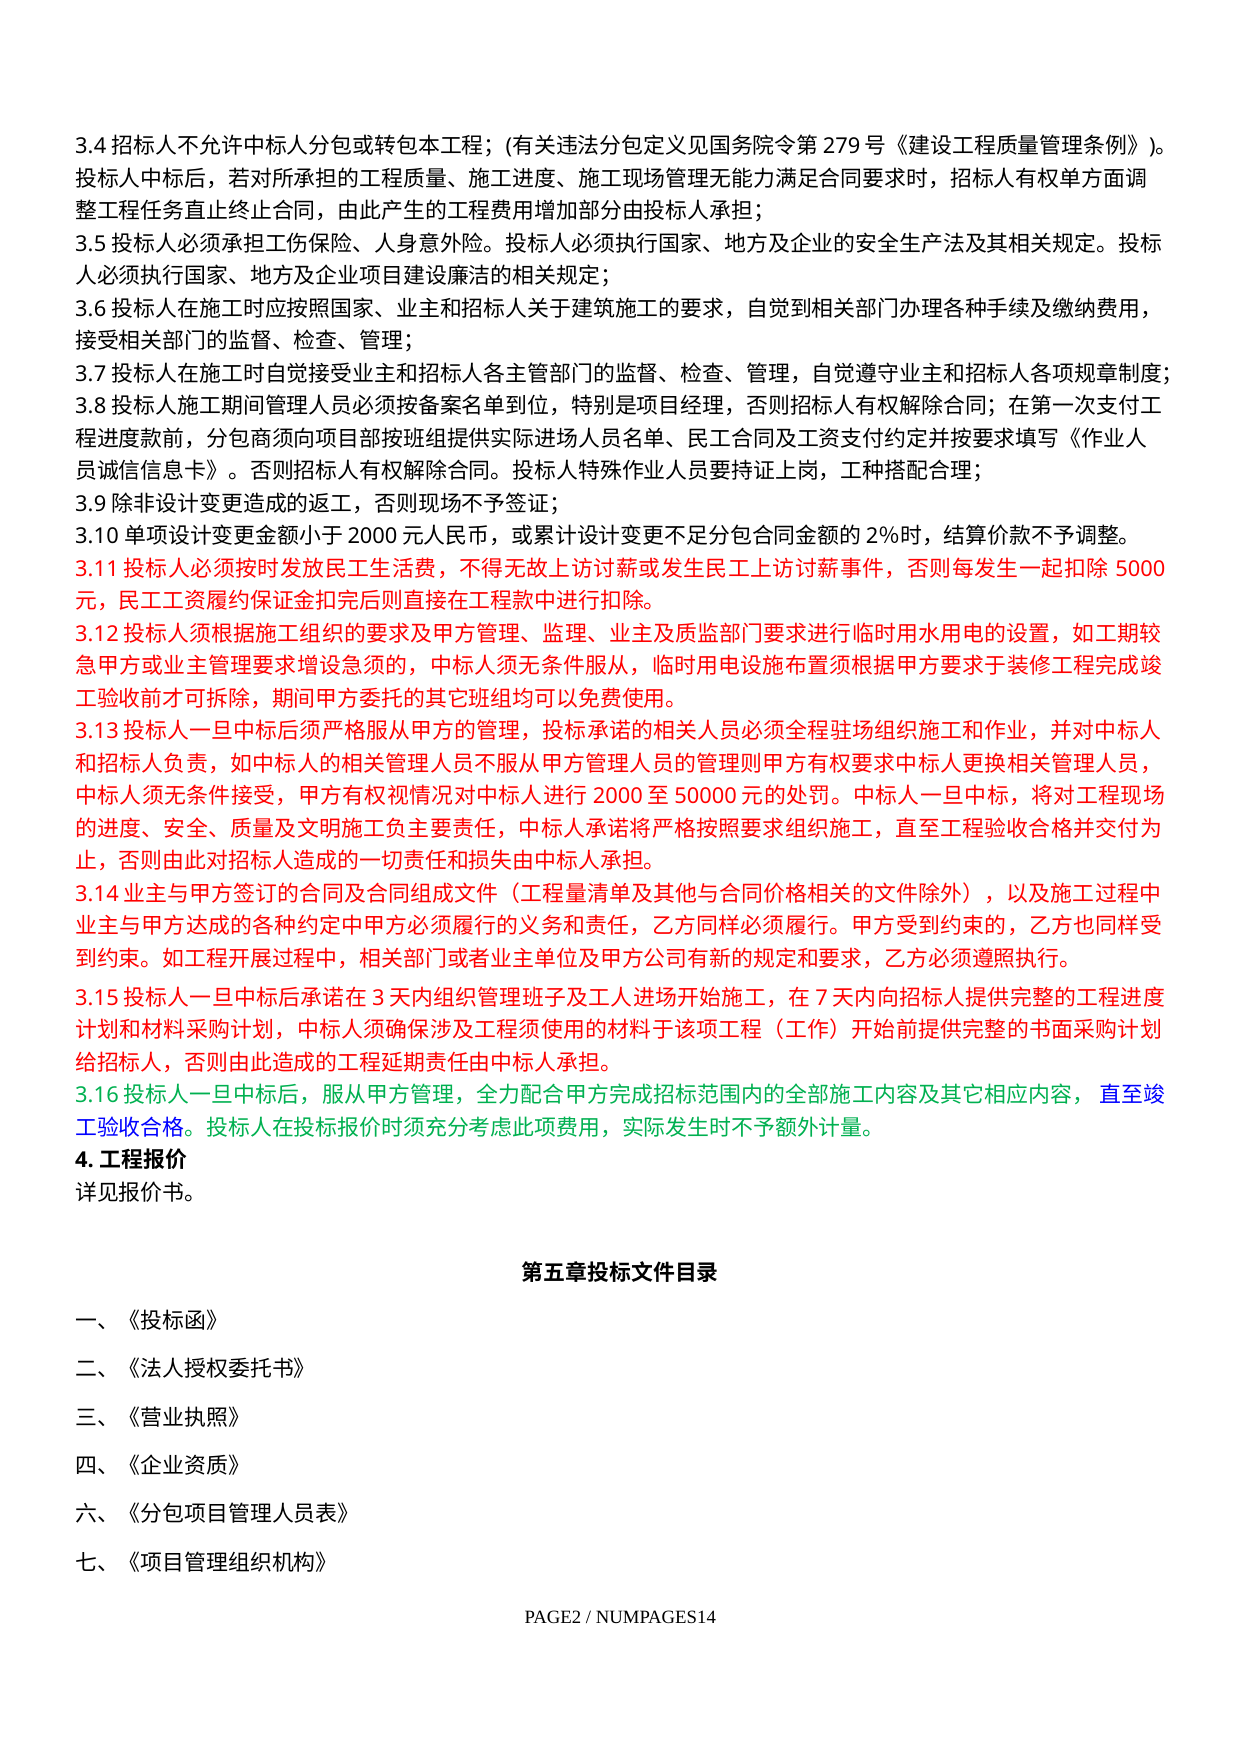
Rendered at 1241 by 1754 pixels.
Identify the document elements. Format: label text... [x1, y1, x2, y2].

text 3.10 单项设计变更金额小于2000元人民币，或累计设计变更不足分包合同金额的2％时，结算价款不予调整。 [75, 518, 1165, 551]
text 4. 工程报价 [75, 1142, 1165, 1174]
text 3.11投标人必须按时发放民工生活费，不得无故上访讨薪或发生民工上访讨薪事件，否则每发生一起扣除5000元，民工工资履约保证金扣完后则直接在工程款中进行扣除。 [75, 551, 1165, 616]
text 3.14业主与甲方签订的合同及合同组成文件（工程量清单及其他与合同价格相关的文件除外），以及施工过程中业主与甲方达成的各种约定中甲方必须履行的义务和责任，乙方同样必须履行。甲方受到约束的，乙方也同样受到约束。如工程开展过程中，相关部门或者业主单位及甲方公司有新的规定和要求，乙方必须遵照执行。 [75, 876, 1165, 973]
text 详见报价书。 [75, 1174, 1165, 1207]
text 3.4 招标人不允许中标人分包或转包本工程；(有关违法分包定义见国务院令第279号《建设工程质量管理条例》)。投标人中标后，若对所承担的工程质量、施工进度、施工现场管理无能力满足合同要求时，招标人有权单方面调整工程任务直止终止合同，由此产生的工程费用增加部分由投标人承担； [75, 128, 1165, 226]
text 3.13投标人一旦中标后须严格服从甲方的管理，投标承诺的相关人员必须全程驻场组织施工和作业，并对中标人和招标人负责，如中标人的相关管理人员不服从甲方管理人员的管理则甲方有权要求中标人更换相关管理人员，中标人须无条件接受，甲方有权视情况对中标人进行2000至50000元的处罚。中标人一旦中标，将对工程现场的进度、安全、质量及文明施工负主要责任，中标人承诺将严格按照要求组织施工，直至工程验收合格并交付为止，否则由此对招标人造成的一切责任和损失由中标人承担。 [75, 713, 1165, 876]
text 3.5 投标人必须承担工伤保险、人身意外险。投标人必须执行国家、地方及企业的安全生产法及其相关规定。投标人必须执行国家、地方及企业项目建设廉洁的相关规定； [75, 226, 1165, 291]
text 一、《投标函》 [75, 1303, 1165, 1335]
text 3.7 投标人在施工时自觉接受业主和招标人各主管部门的监督、检查、管理，自觉遵守业主和招标人各项规章制度； [75, 356, 1165, 388]
text 六、《分包项目管理人员表》 [75, 1496, 1165, 1528]
text 第五章投标文件目录 [75, 1254, 1165, 1287]
text 3.12投标人须根据施工组织的要求及甲方管理、监理、业主及质监部门要求进行临时用水用电的设置，如工期较急甲方或业主管理要求增设急须的，中标人须无条件服从，临时用电设施布置须根据甲方要求于装修工程完成竣工验收前才可拆除，期间甲方委托的其它班组均可以免费使用。 [75, 616, 1165, 713]
text 七、《项目管理组织机构》 [75, 1544, 1165, 1577]
text 四、《企业资质》 [75, 1448, 1165, 1480]
text 3.8 投标人施工期间管理人员必须按备案名单到位，特别是项目经理，否则招标人有权解除合同；在第一次支付工程进度款前，分包商须向项目部按班组提供实际进场人员名单、民工合同及工资支付约定并按要求填写《作业人员诚信信息卡》。否则招标人有权解除合同。投标人特殊作业人员要持证上岗，工种搭配合理； [75, 388, 1165, 486]
text 三、《营业执照》 [75, 1399, 1165, 1432]
text 3.6 投标人在施工时应按照国家、业主和招标人关于建筑施工的要求，自觉到相关部门办理各种手续及缴纳费用，接受相关部门的监督、检查、管理； [75, 291, 1165, 356]
text 3.15投标人一旦中标后承诺在3天内组织管理班子及工人进场开始施工，在7天内向招标人提供完整的工程进度计划和材料采购计划，中标人须确保涉及工程须使用的材料于该项工程（工作）开始前提供完整的书面采购计划给招标人，否则由此造成的工程延期责任由中标人承担。 [75, 979, 1165, 1077]
text 二、《法人授权委托书》 [75, 1351, 1165, 1383]
text 3.16投标人一旦中标后，服从甲方管理，全力配合甲方完成招标范围内的全部施工内容及其它相应内容，直至竣工验收合格。投标人在投标报价时须充分考虑此项费用，实际发生时不予额外计量。 [75, 1077, 1165, 1142]
text 3.9 除非设计变更造成的返工，否则现场不予签证； [75, 486, 1165, 518]
